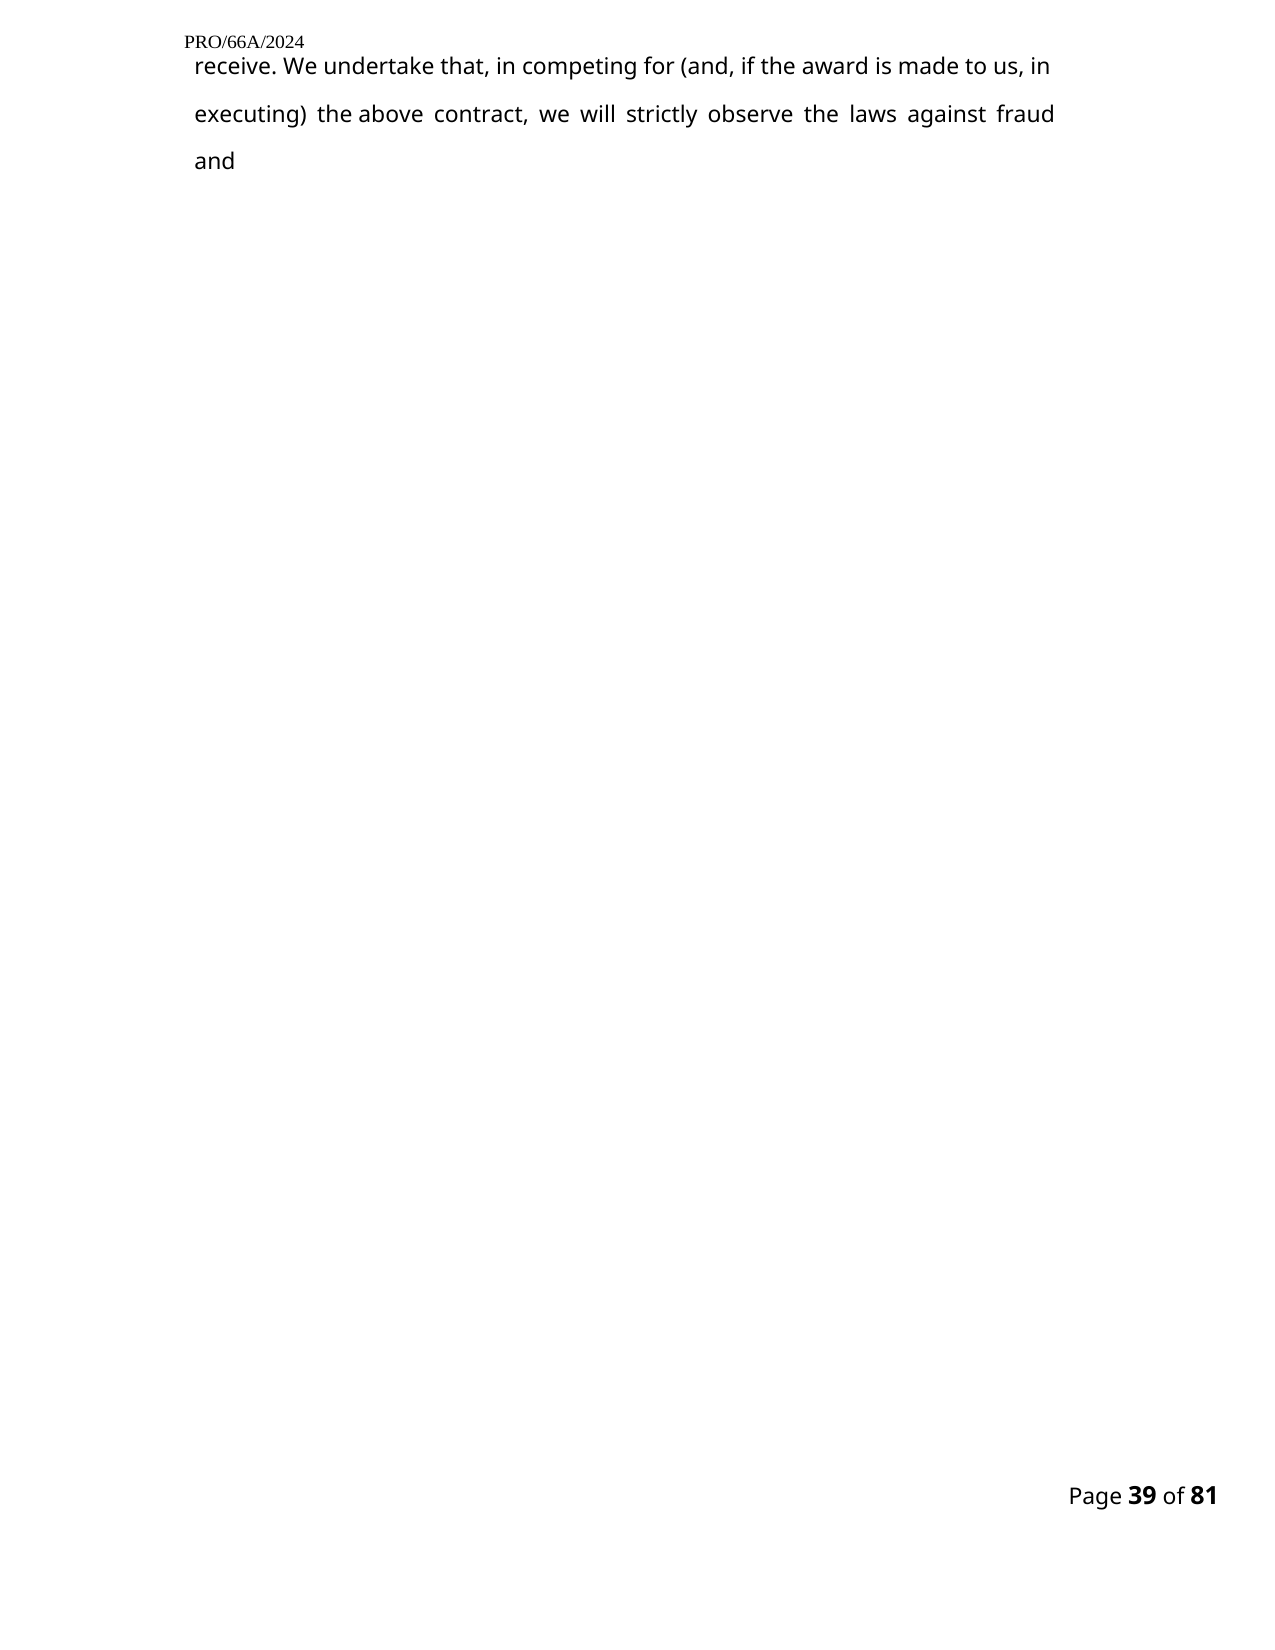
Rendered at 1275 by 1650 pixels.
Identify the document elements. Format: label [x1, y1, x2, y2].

text [194, 50, 1084, 176]
